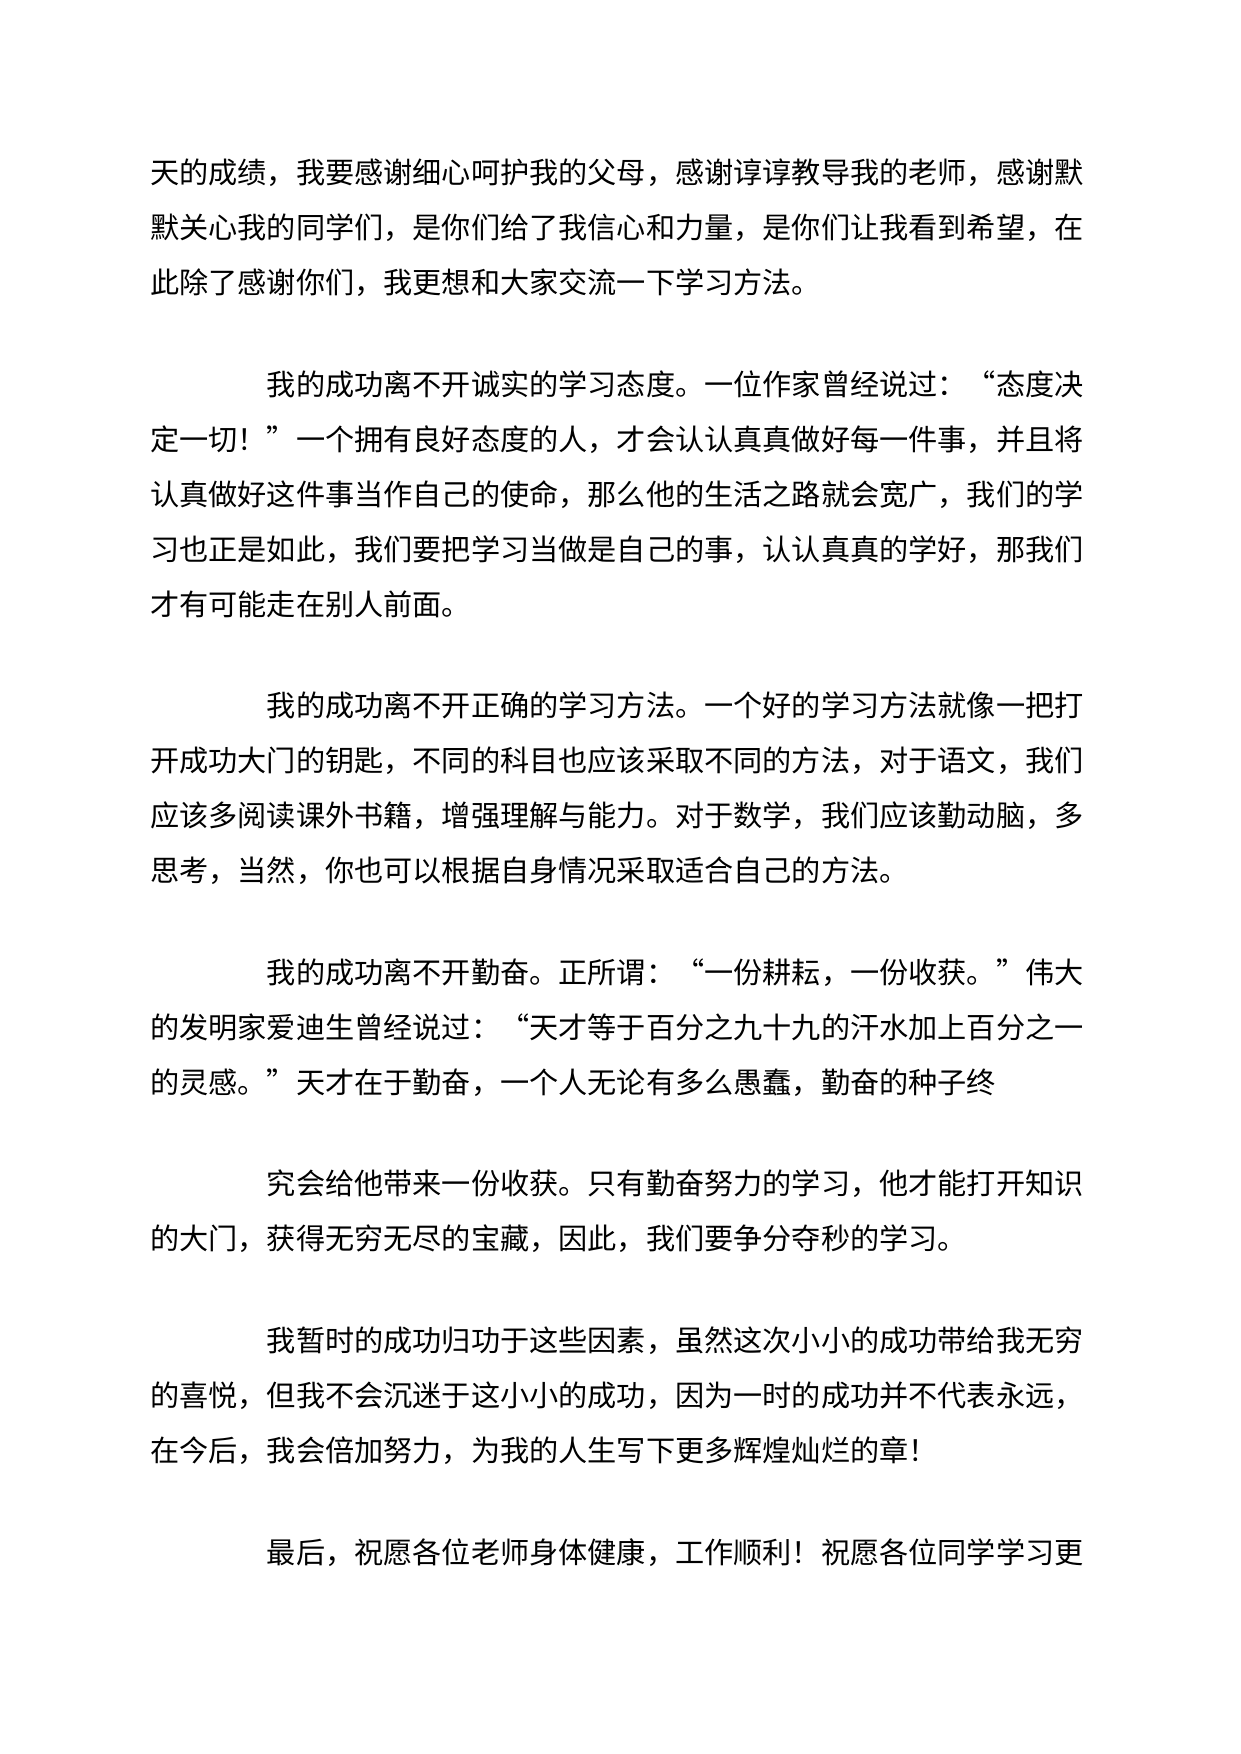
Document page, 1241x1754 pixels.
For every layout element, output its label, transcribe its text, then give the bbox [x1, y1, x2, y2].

text 我的成功离不开正确的学习方法。一个好的学习方法就像一把打开成功大门的钥匙，不同的科目也应该采取不同的方法，对于语文，我们应该多阅读课外书籍，增强理解与能力。对于数学，我们应该勤动脑，多思考，当然，你也可以根据自身情况采取适合自己的方法。 [150, 683, 1090, 890]
text 我的成功离不开诚实的学习态度。一位作家曾经说过：“态度决定一切！”一个拥有良好态度的人，才会认认真真做好每一件事，并且将认真做好这件事当作自己的使命，那么他的生活之路就会宽广，我们的学习也正是如此，我们要把学习当做是自己的事，认认真真的学好，那我们才有可能走在别人前面。 [150, 362, 1090, 623]
text 我暂时的成功归功于这些因素，虽然这次小小的成功带给我无穷的喜悦，但我不会沉迷于这小小的成功，因为一时的成功并不代表永远，在今后，我会倍加努力，为我的人生写下更多辉煌灿烂的章！ [150, 1318, 1090, 1470]
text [150, 150, 1090, 302]
text 我的成功离不开勤奋。正所谓：“一份耕耘，一份收获。”伟大的发明家爱迪生曾经说过：“天才等于百分之九十九的汗水加上百分之一的灵感。”天才在于勤奋，一个人无论有多么愚蠢，勤奋的种子终 [150, 949, 1090, 1101]
text 究会给他带来一份收获。只有勤奋努力的学习，他才能打开知识的大门，获得无穷无尽的宝藏，因此，我们要争分夺秒的学习。 [150, 1161, 1090, 1258]
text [150, 1529, 1090, 1571]
